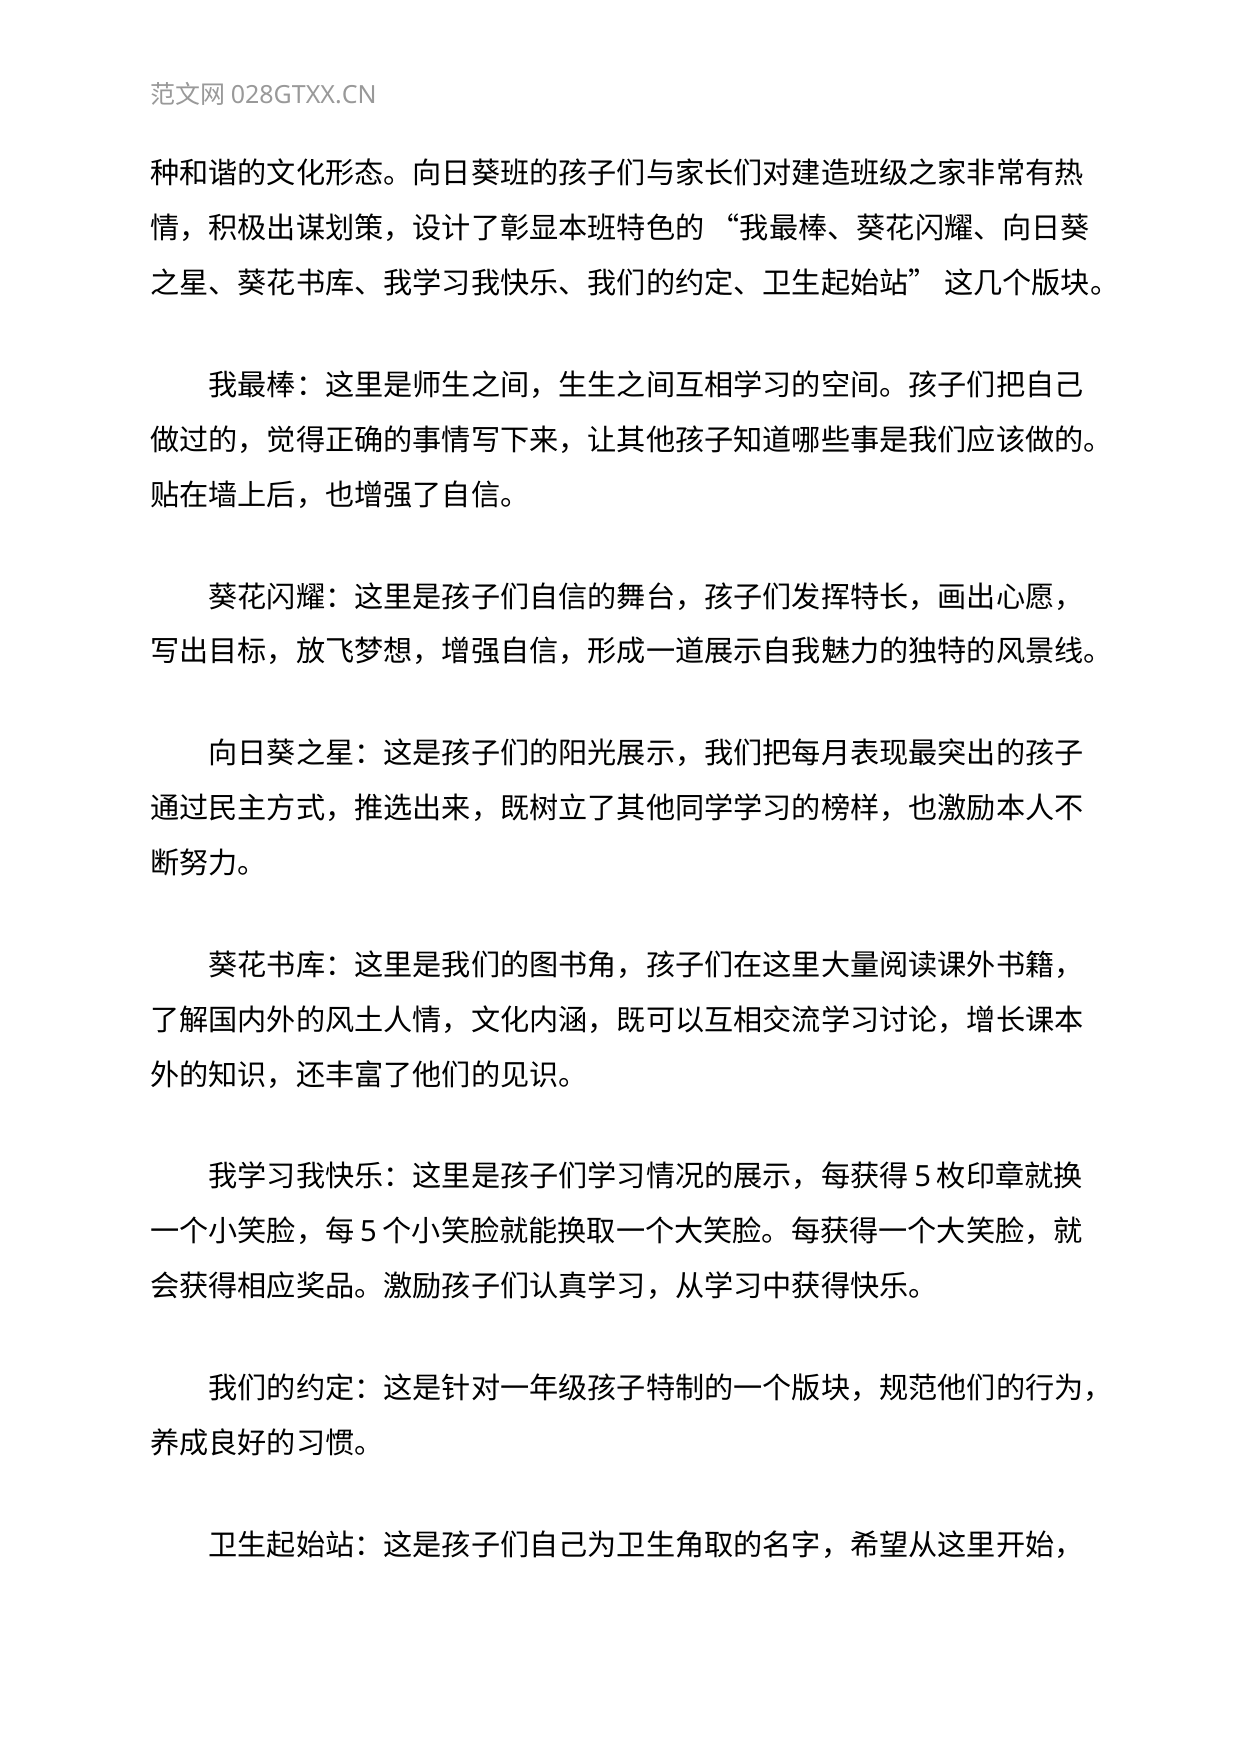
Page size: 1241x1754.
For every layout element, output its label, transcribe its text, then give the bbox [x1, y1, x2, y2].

text 我最棒：这里是师生之间，生生之间互相学习的空间。孩子们把自己做过的，觉得正确的事情写下来，让其他孩子知道哪些事是我们应该做的。贴在墙上后，也增强了自信。 [150, 362, 1090, 514]
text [150, 150, 1090, 302]
text 葵花书库：这里是我们的图书角，孩子们在这里大量阅读课外书籍，了解国内外的风土人情，文化内涵，既可以互相交流学习讨论，增长课本外的知识，还丰富了他们的见识。 [150, 941, 1090, 1093]
text 我们的约定：这是针对一年级孩子特制的一个版块，规范他们的行为，养成良好的习惯。 [150, 1365, 1090, 1462]
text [150, 1521, 1090, 1564]
text 我学习我快乐：这里是孩子们学习情况的展示，每获得5枚印章就换一个小笑脸，每5个小笑脸就能换取一个大笑脸。每获得一个大笑脸，就会获得相应奖品。激励孩子们认真学习，从学习中获得快乐。 [150, 1153, 1090, 1305]
text 向日葵之星：这是孩子们的阳光展示，我们把每月表现最突出的孩子通过民主方式，推选出来，既树立了其他同学学习的榜样，也激励本人不断努力。 [150, 730, 1090, 882]
text 葵花闪耀：这里是孩子们自信的舞台，孩子们发挥特长，画出心愿，写出目标，放飞梦想，增强自信，形成一道展示自我魅力的独特的风景线。 [150, 573, 1090, 670]
